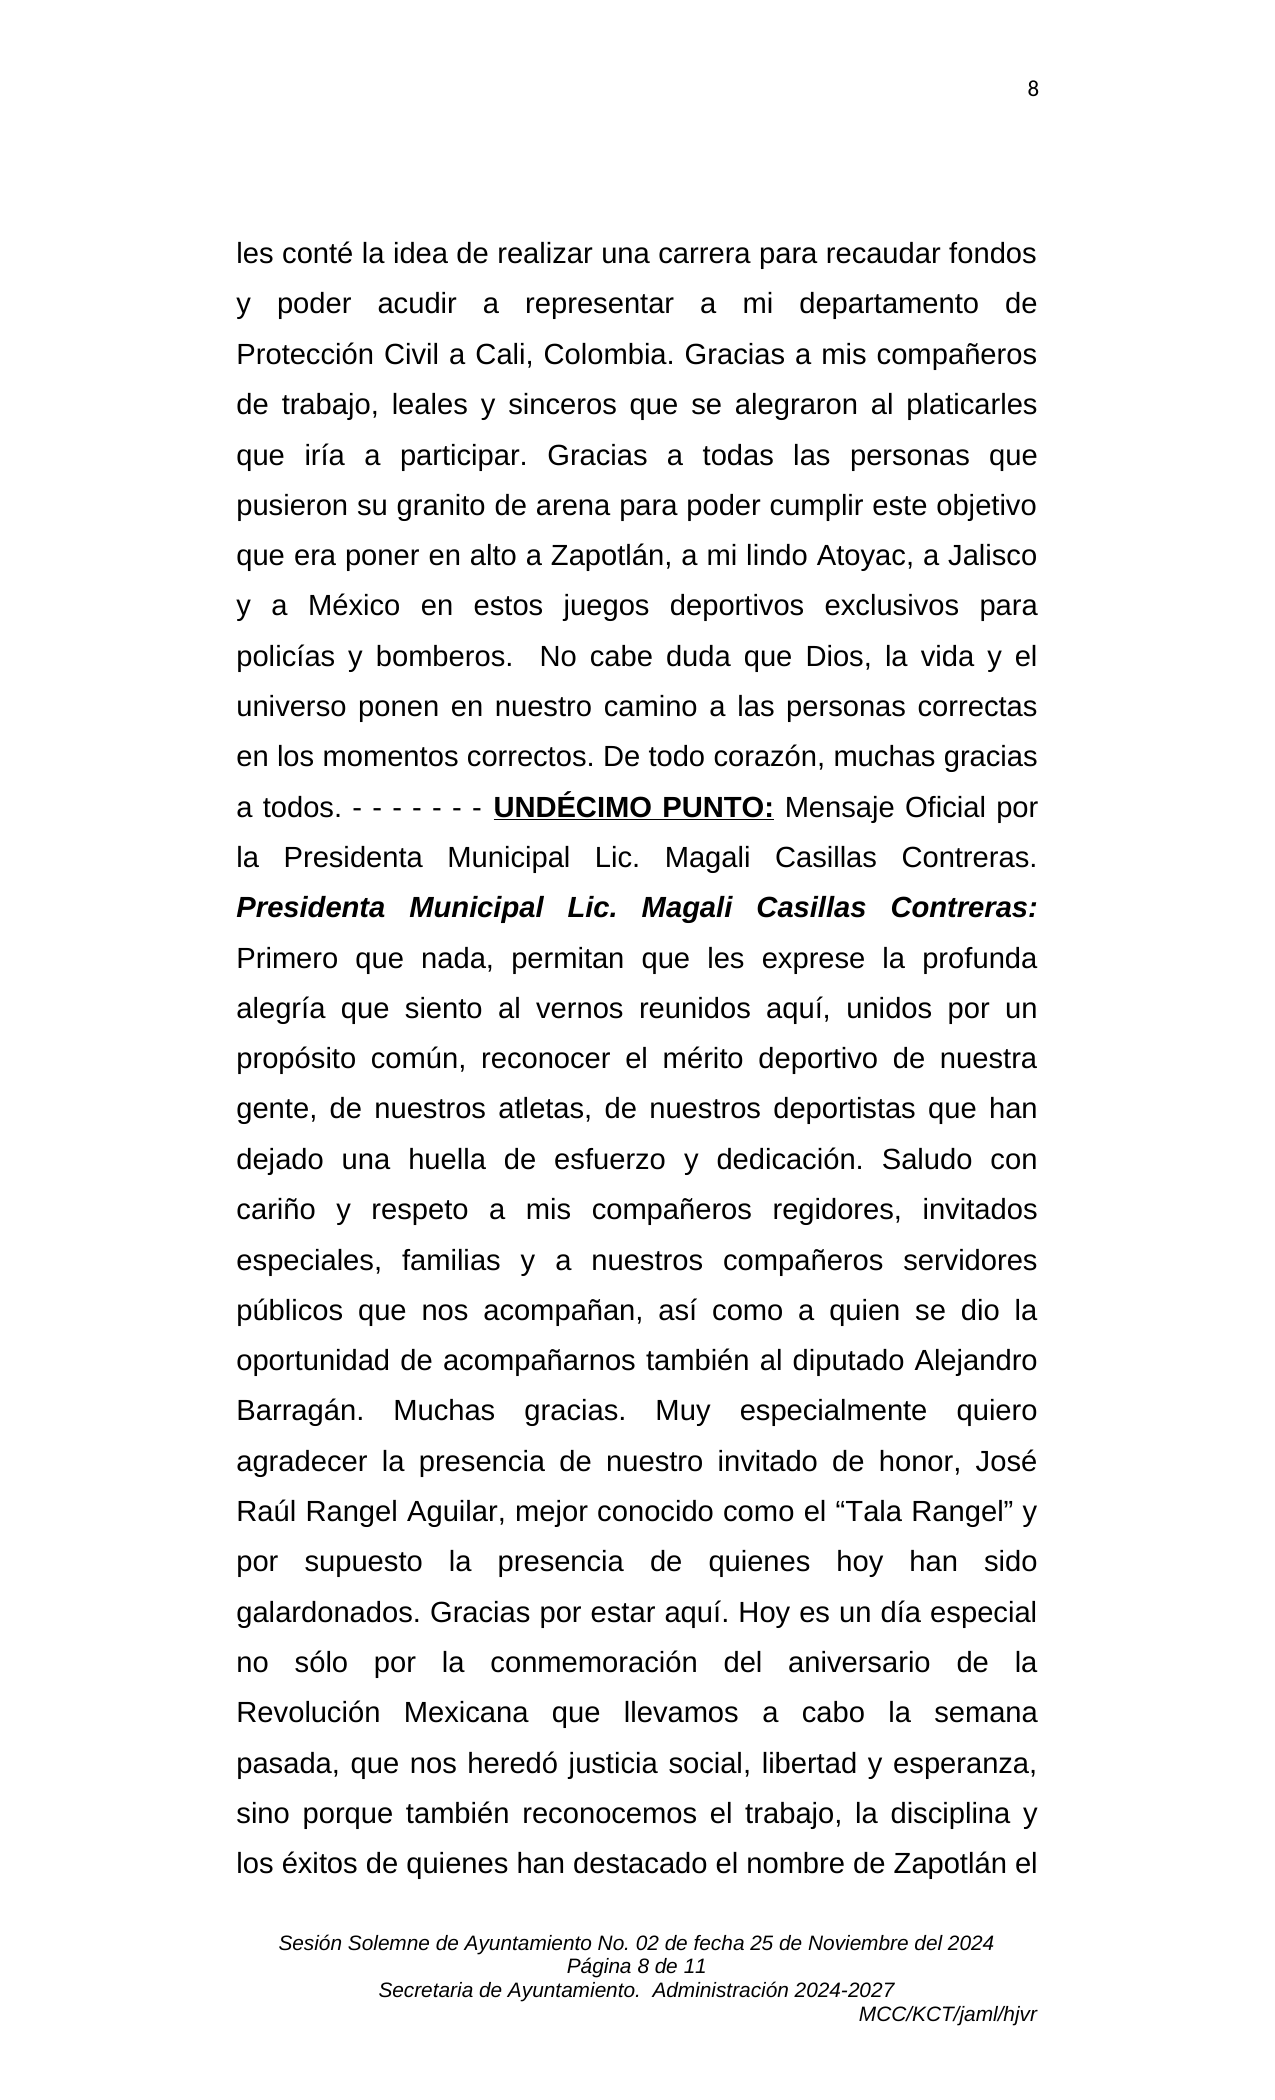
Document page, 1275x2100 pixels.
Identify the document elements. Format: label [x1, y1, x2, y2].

text [236, 236, 1039, 1880]
